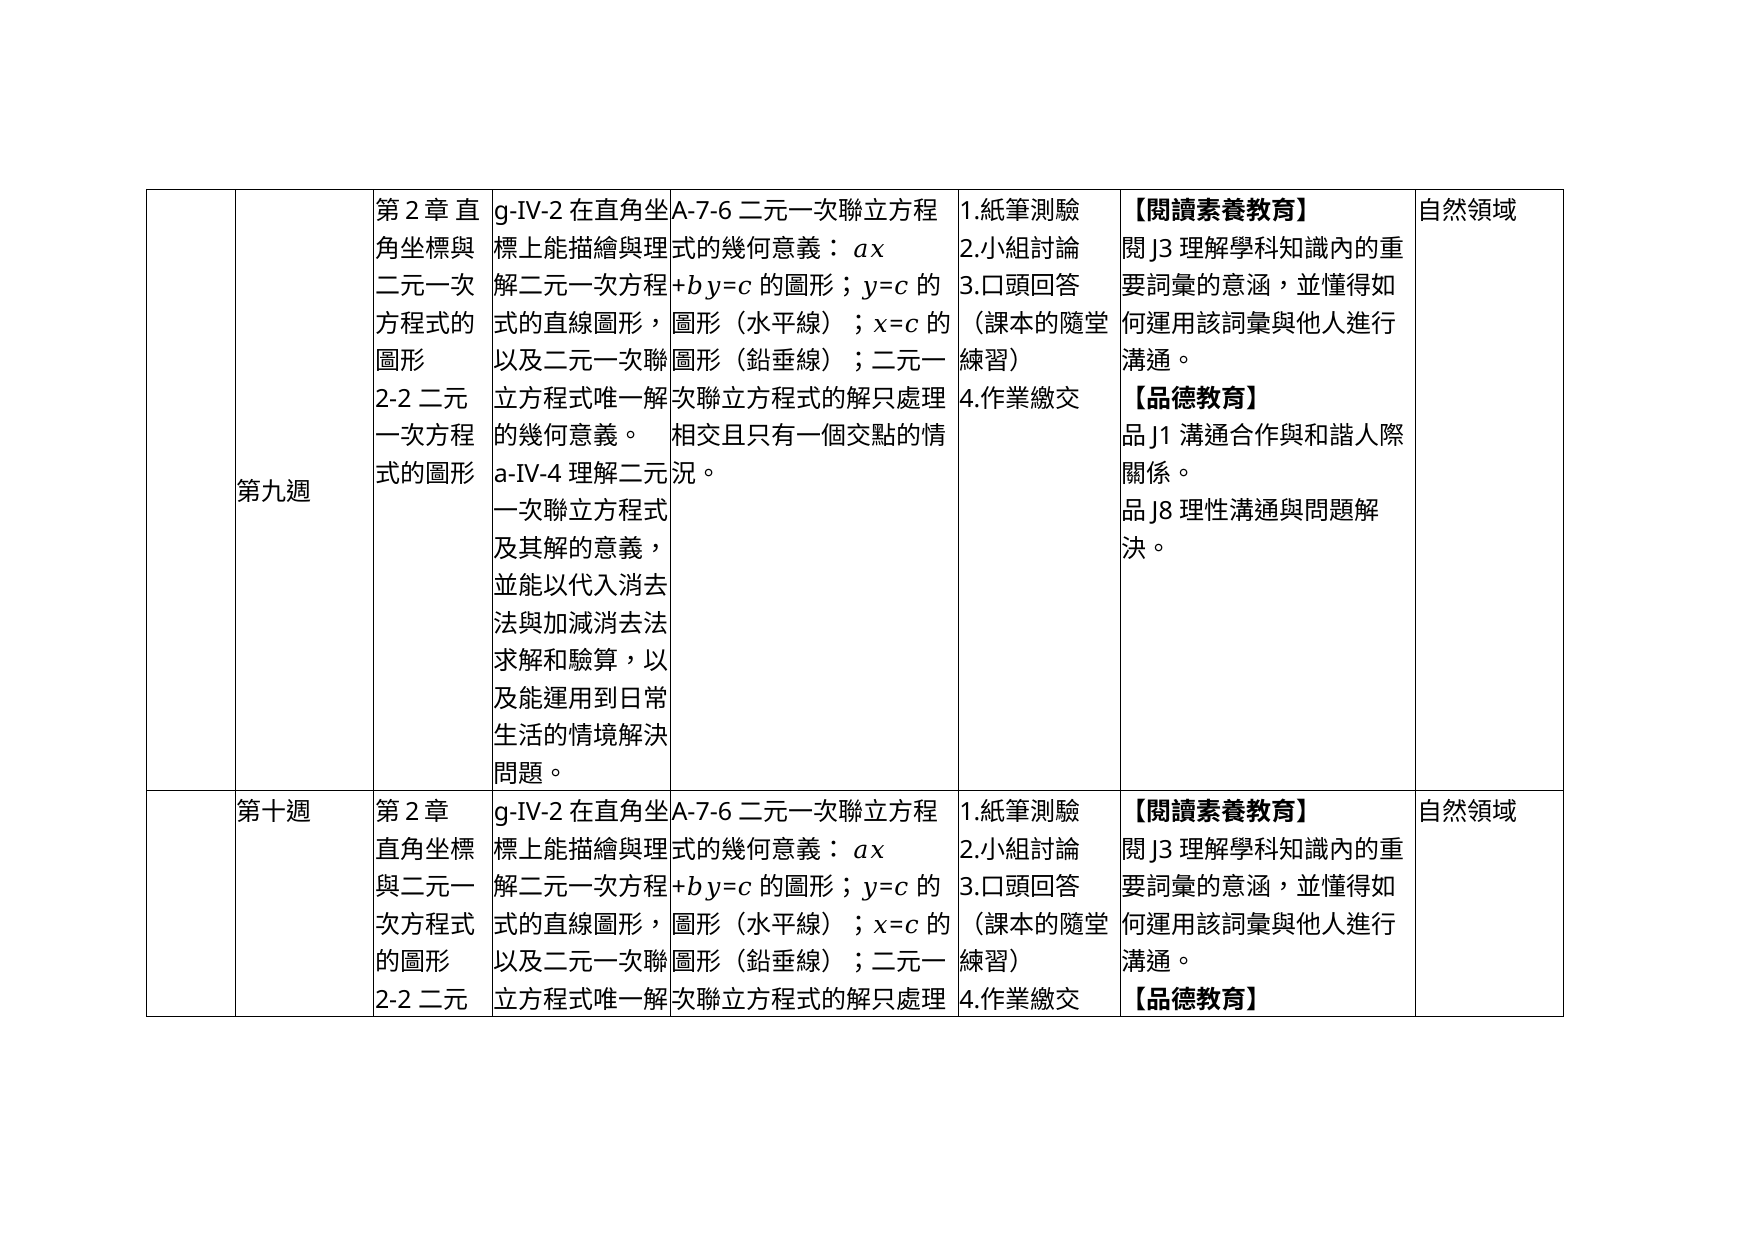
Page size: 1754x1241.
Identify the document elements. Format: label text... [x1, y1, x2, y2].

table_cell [959, 791, 1120, 1016]
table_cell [671, 791, 958, 1016]
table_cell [374, 190, 492, 790]
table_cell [374, 791, 492, 1016]
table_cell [1121, 791, 1415, 1016]
table_cell 第九週 [236, 190, 373, 790]
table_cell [671, 190, 958, 790]
table_cell [147, 791, 235, 1016]
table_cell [493, 791, 670, 1016]
table_cell [147, 190, 235, 790]
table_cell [493, 190, 670, 790]
table_cell 第十週 [236, 791, 373, 1016]
table_cell 自然領域 [1416, 791, 1563, 1016]
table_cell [959, 190, 1120, 790]
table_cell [1121, 190, 1415, 790]
table_cell 自然領域 [1416, 190, 1563, 790]
